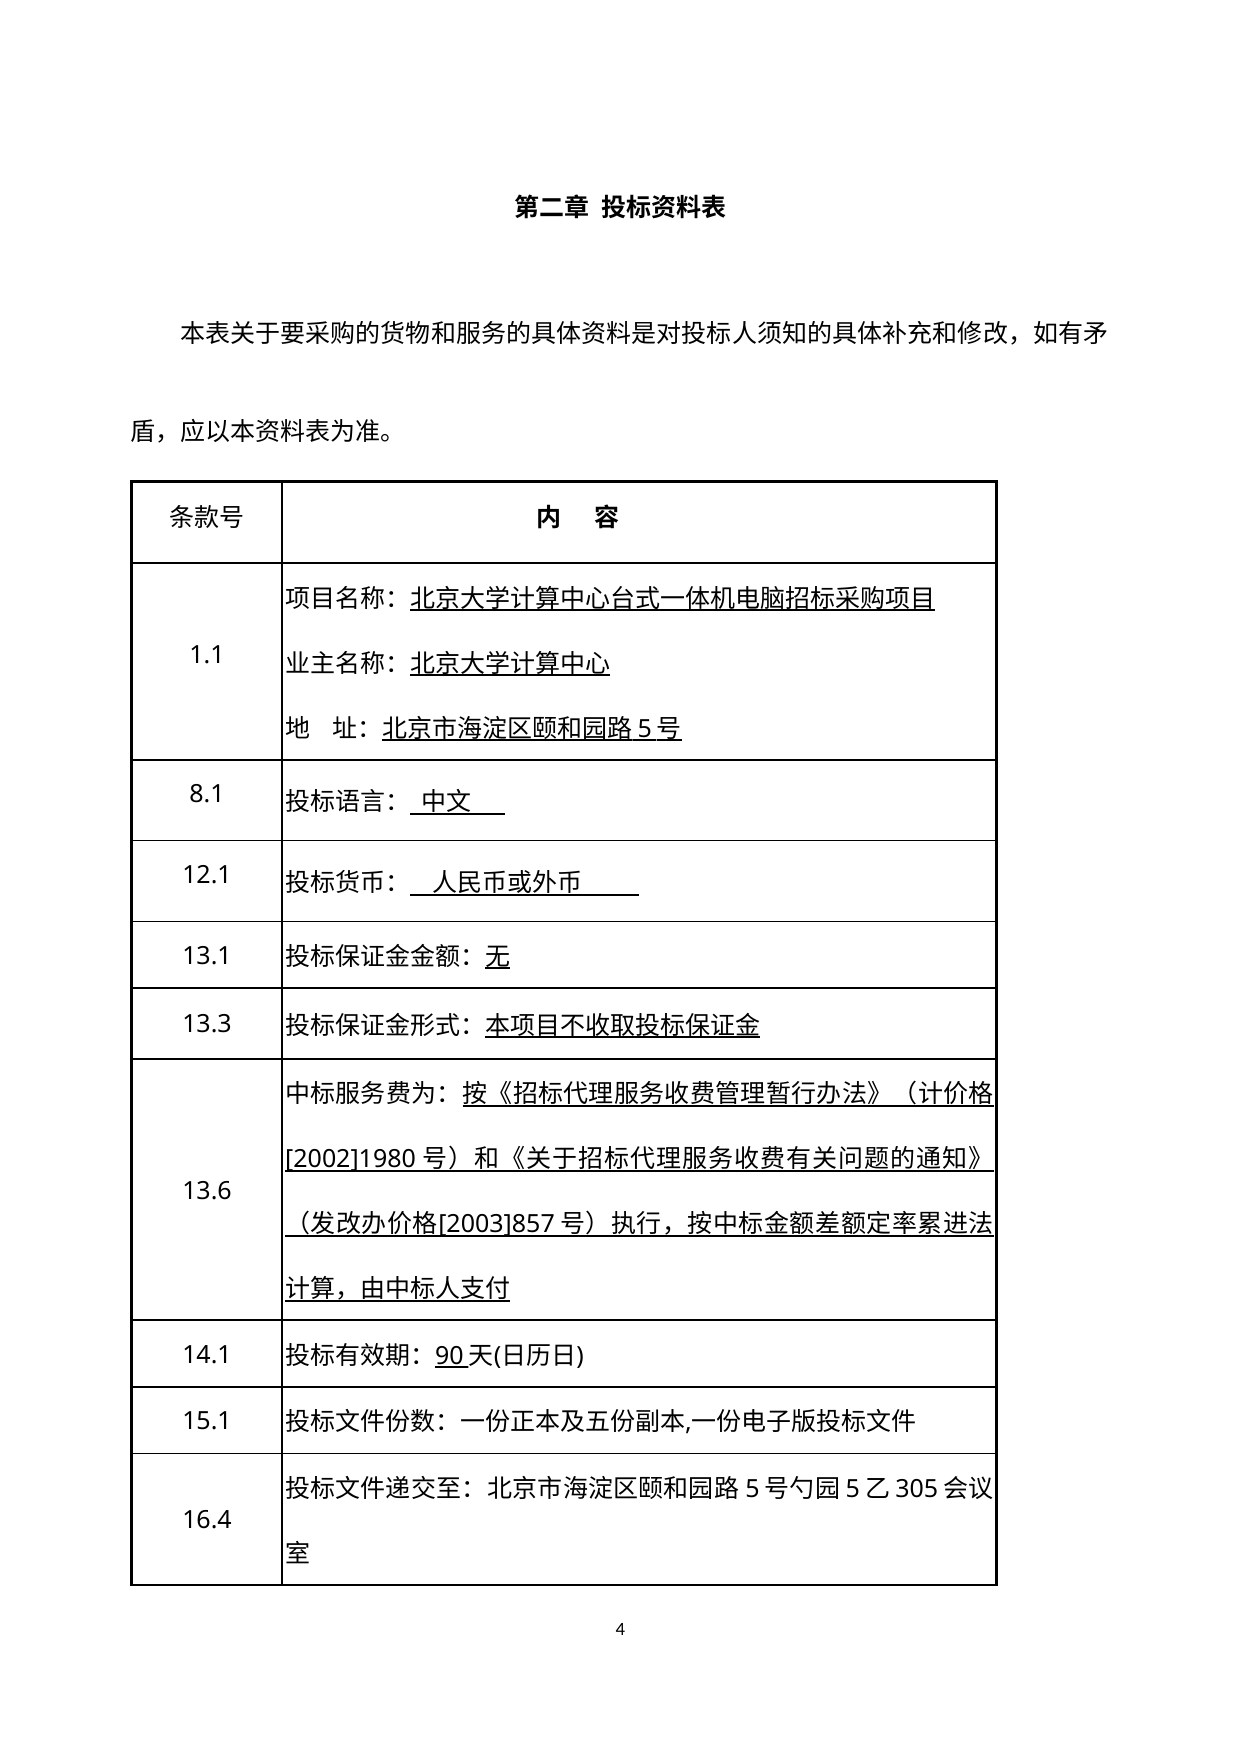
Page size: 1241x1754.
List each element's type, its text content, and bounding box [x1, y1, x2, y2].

table_cell 投标语言： 中文 [283, 761, 995, 840]
table_cell 投标保证金形式：本项目不收取投标保证金 [283, 989, 995, 1058]
table_header 内 容 [283, 483, 995, 562]
table_cell 项目名称：北京大学计算中心台式一体机电脑招标采购项目 业主名称：北京大学计算中心 地 址：北京市海淀区颐和园路5号 [283, 564, 995, 759]
table_cell 1.1 [133, 564, 281, 759]
table_cell 13.1 [133, 922, 281, 987]
table_cell 投标文件递交至：北京市海淀区颐和园路5号勺园5乙305会议室 [283, 1454, 995, 1584]
table_cell 12.1 [133, 841, 281, 921]
table_cell 13.6 [133, 1060, 281, 1319]
text 本表关于要采购的货物和服务的具体资料是对投标人须知的具体补充和修改，如有矛盾，应以本资料表为准。 [130, 299, 1110, 462]
table_cell 投标货币： 人民币或外币 [283, 841, 995, 921]
subtitle 第二章 投标资料表 [130, 173, 1110, 238]
table_cell 投标保证金金额：无 [283, 922, 995, 987]
table_cell 投标文件份数：一份正本及五份副本,一份电子版投标文件 [283, 1388, 995, 1452]
table_cell 15.1 [133, 1388, 281, 1452]
table_cell 14.1 [133, 1321, 281, 1386]
table_cell 16.4 [133, 1454, 281, 1584]
table_cell 8.1 [133, 761, 281, 840]
table_cell 13.3 [133, 989, 281, 1058]
table_cell 投标有效期：90天(日历日) [283, 1321, 995, 1386]
table_cell 中标服务费为：按《招标代理服务收费管理暂行办法》（计价格[2002]1980号）和《关于招标代理服务收费有关问题的通知》（发改办价格[2003]857号）执行，按中标金额差额定率累进法计算，由中标人支付 [283, 1060, 995, 1319]
table_header 条款号 [133, 483, 281, 562]
